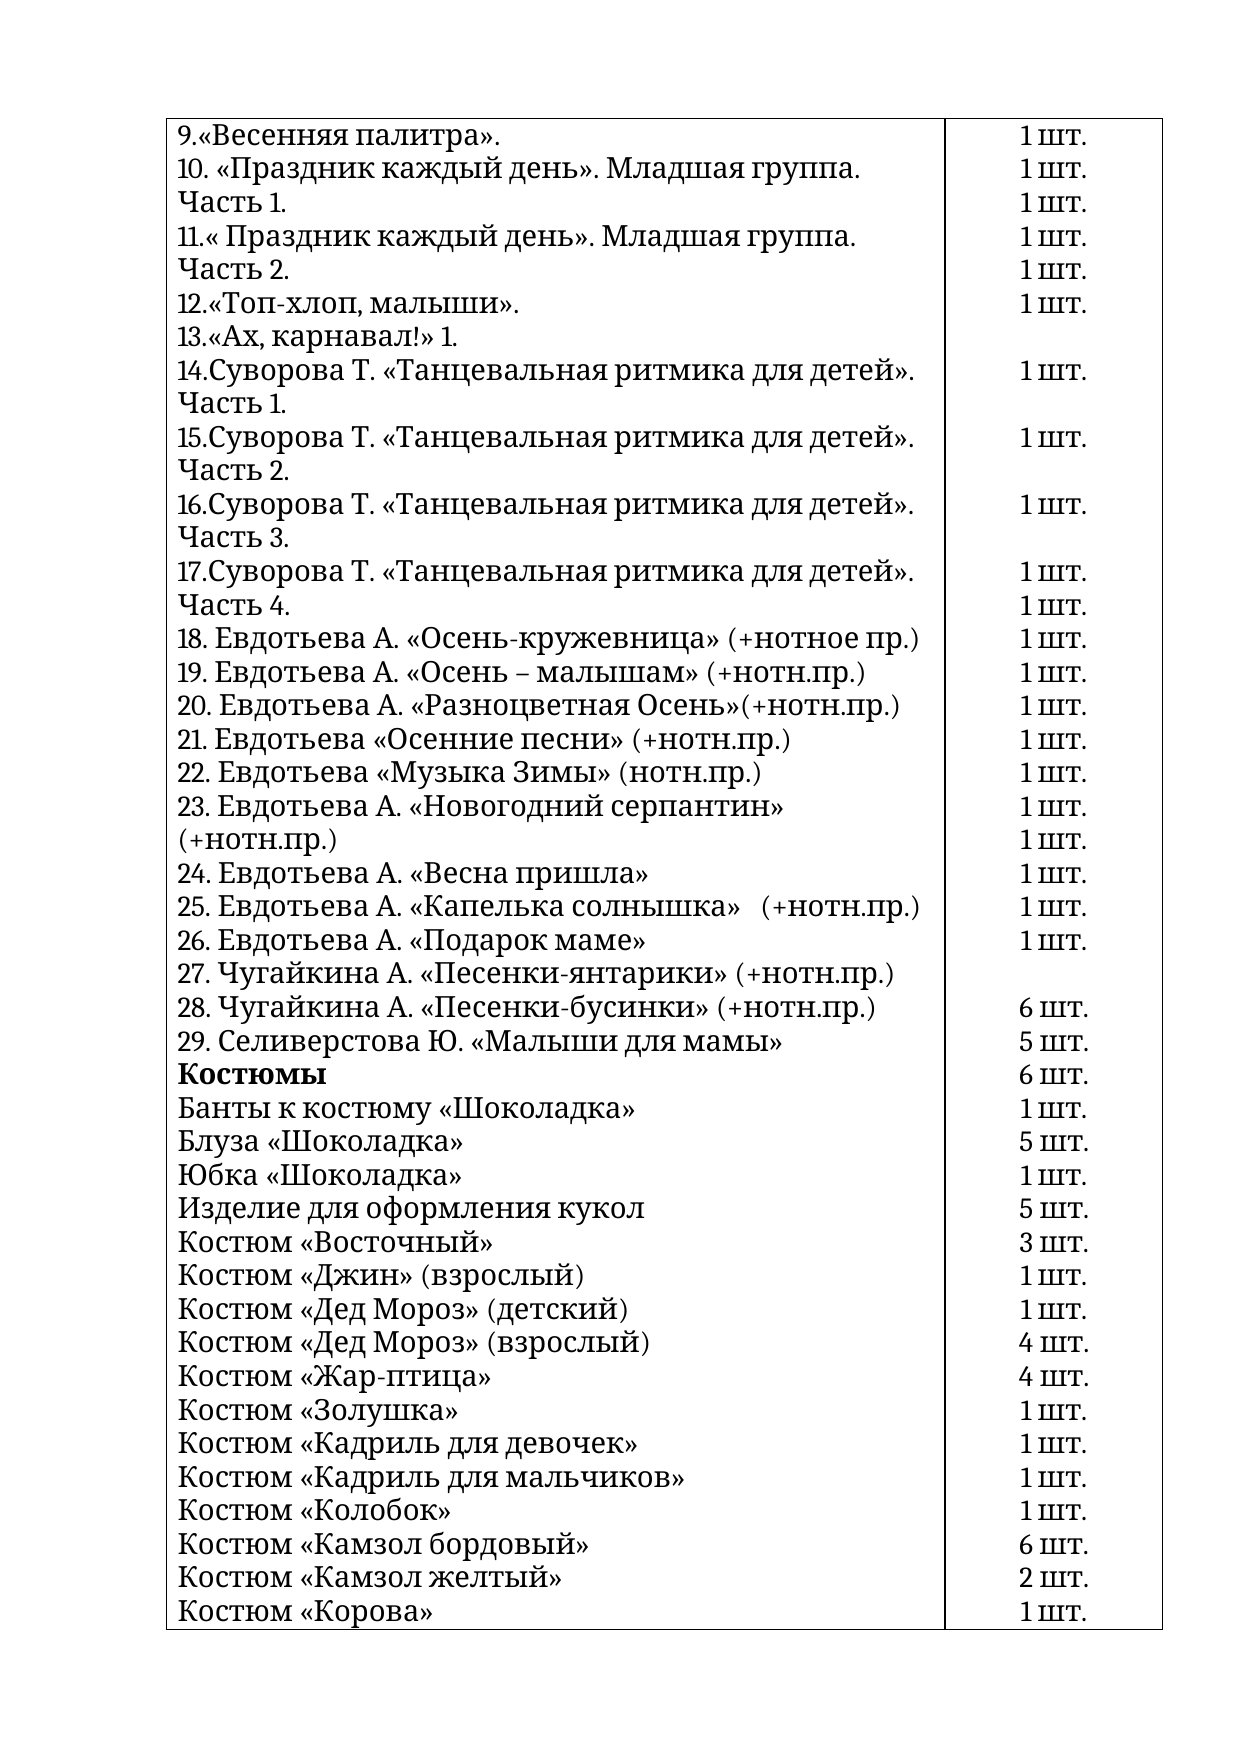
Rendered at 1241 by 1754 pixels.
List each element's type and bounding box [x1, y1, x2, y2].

table_cell [946, 119, 1162, 1628]
table_cell [167, 119, 944, 1628]
